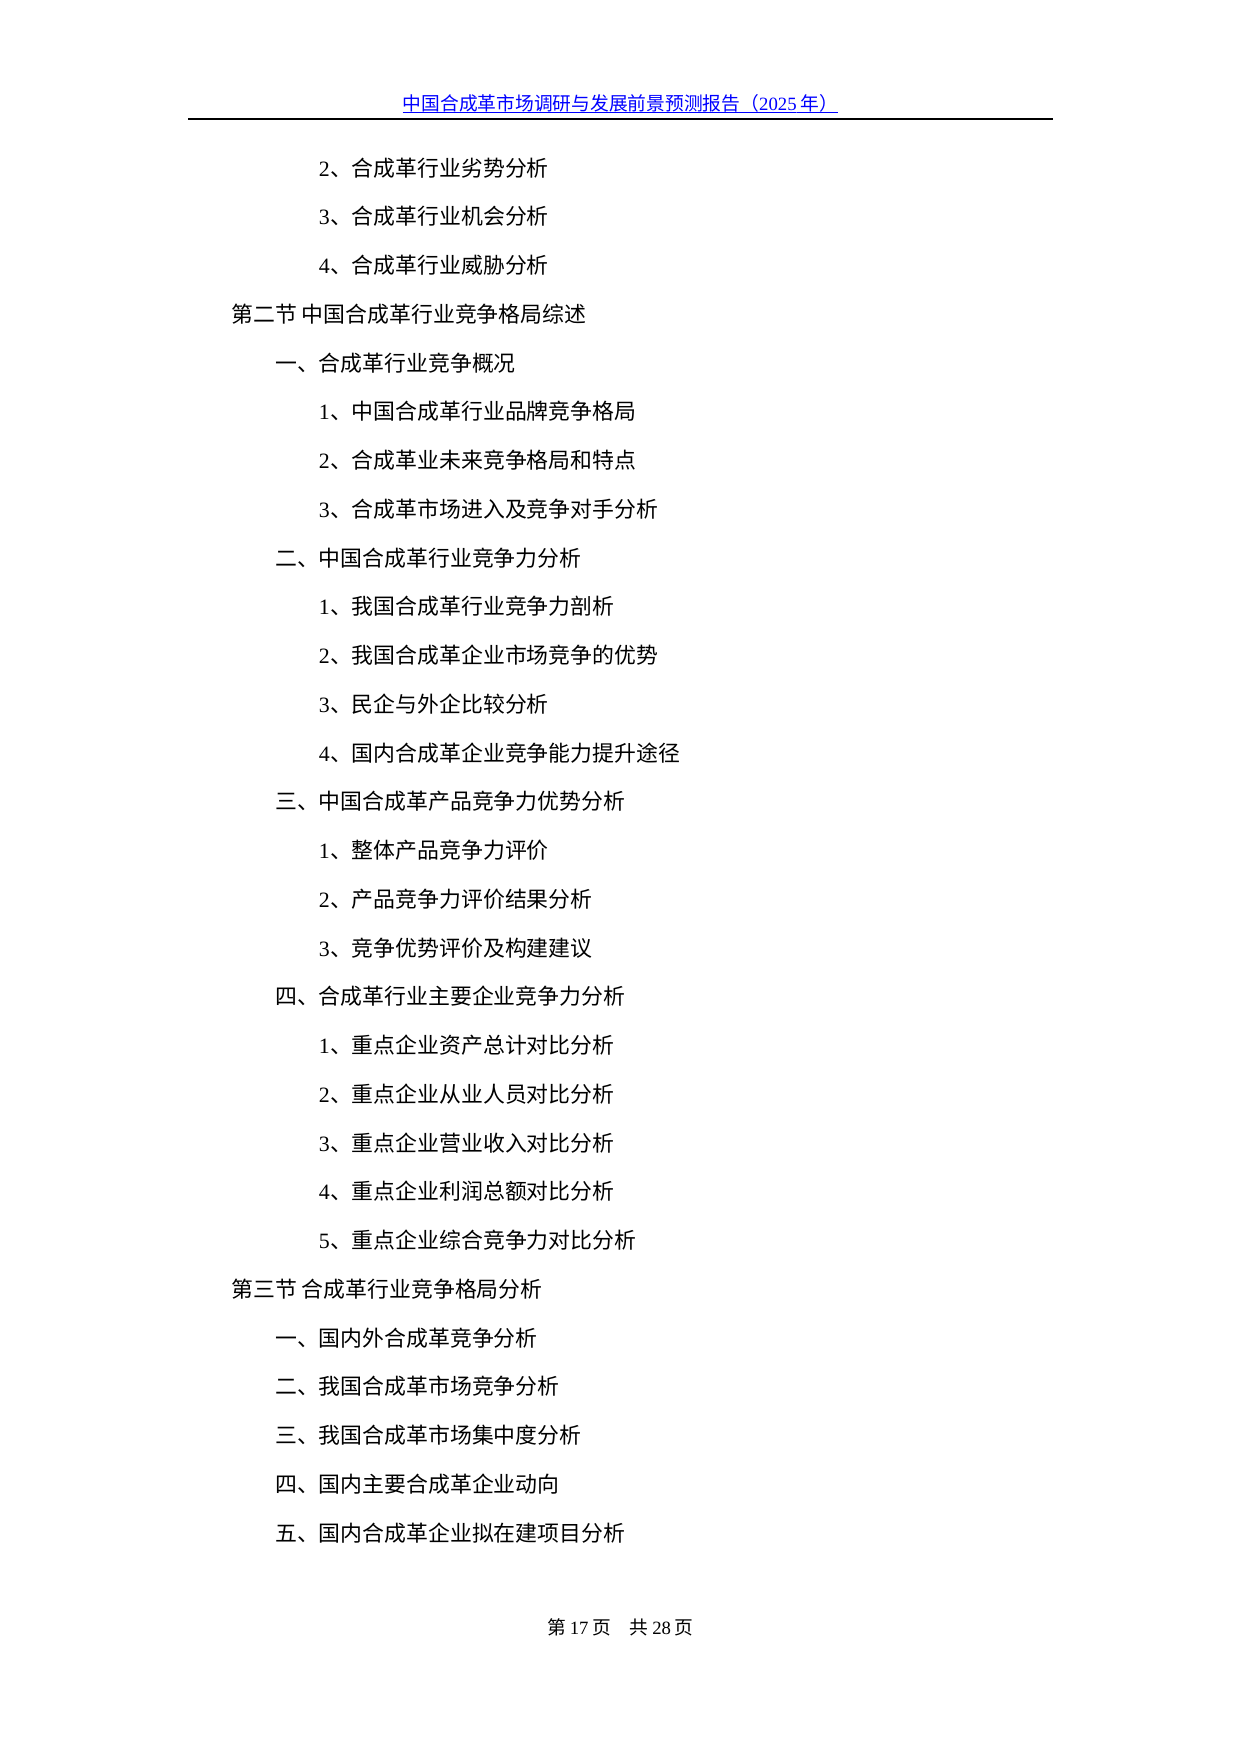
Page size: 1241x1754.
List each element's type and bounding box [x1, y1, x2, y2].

text [187, 150, 1053, 1548]
